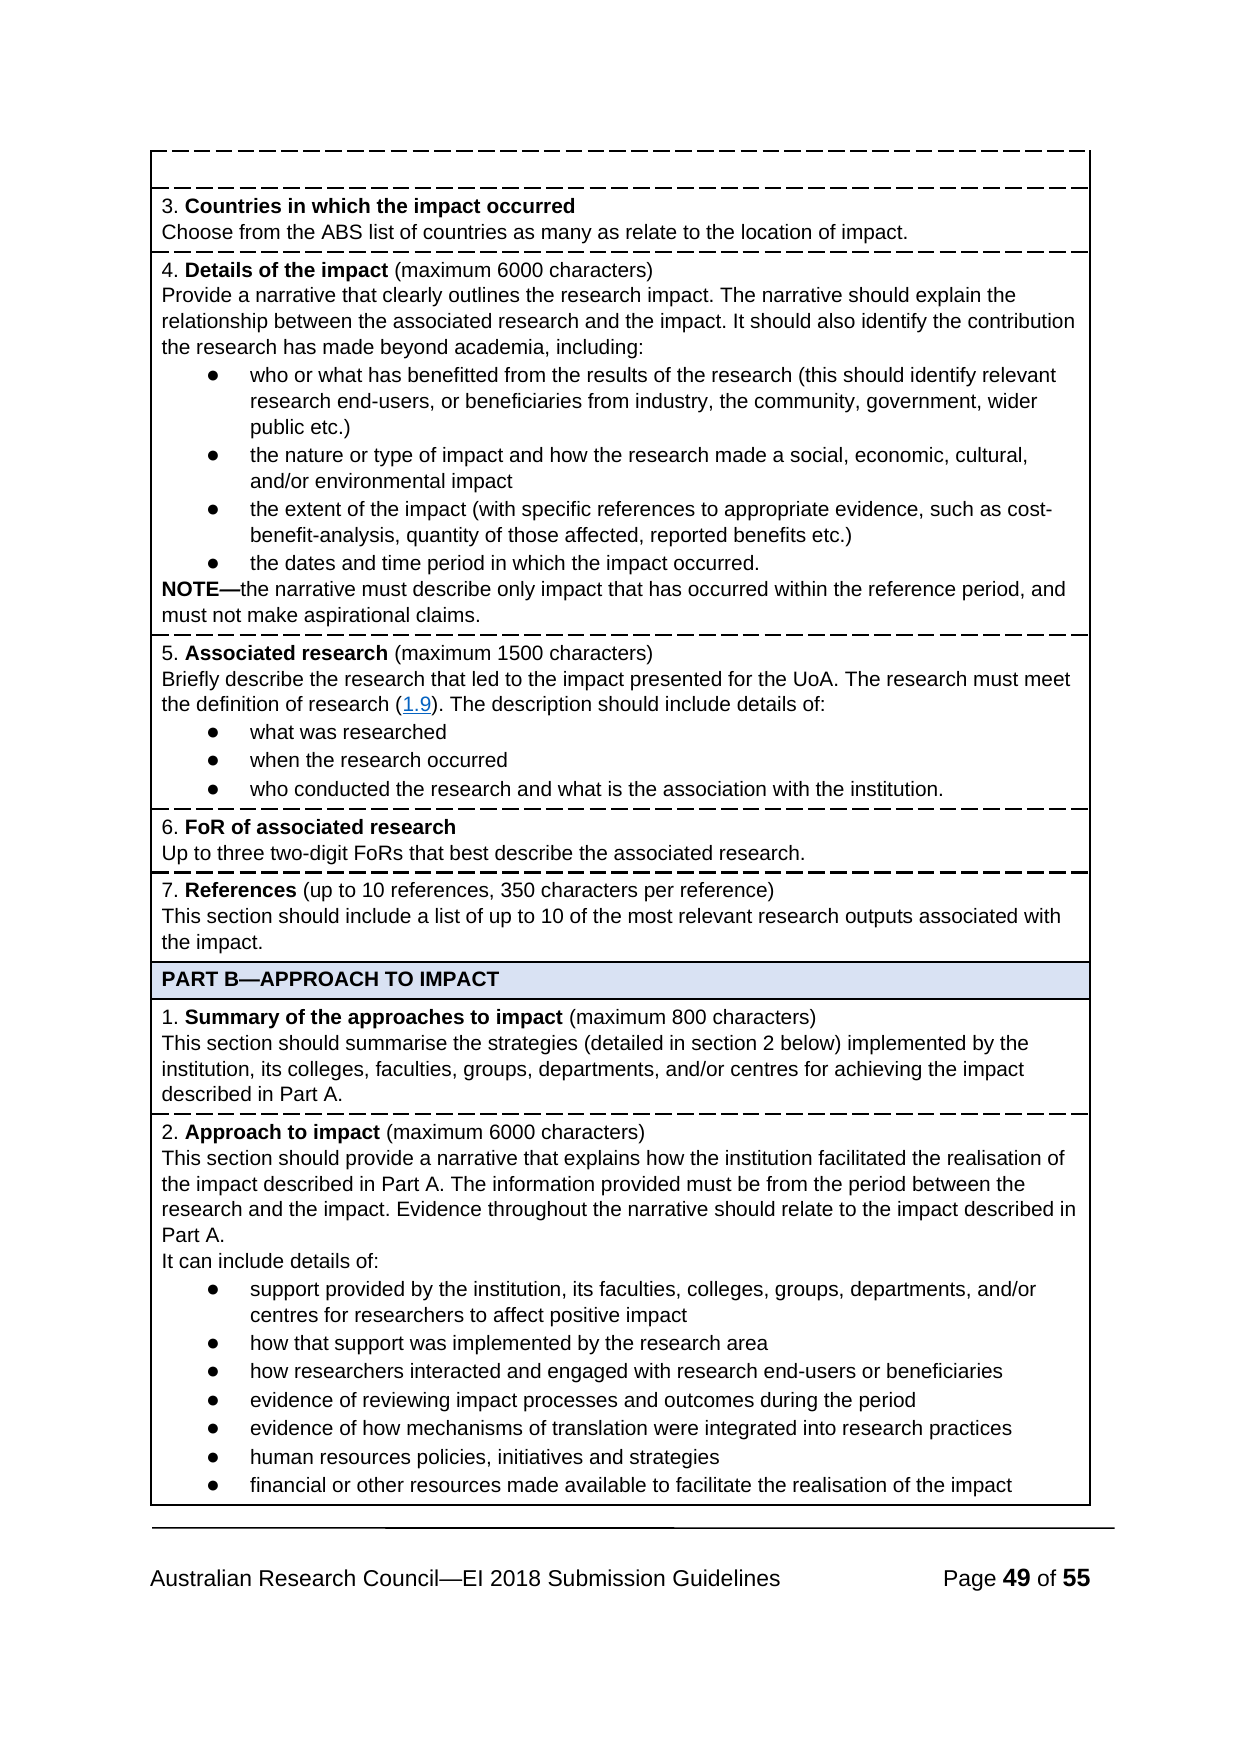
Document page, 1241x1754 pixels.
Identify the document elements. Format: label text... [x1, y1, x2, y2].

table_cell 3. Countries in which the impact occurred Choose from the ABS list of countries as many as relate to the location of impact. [152, 187, 1089, 251]
table_cell 4. Details of the impact (maximum 6000 characters) Provide a narrative that clearly outlines the research impact. The narrative should explain the relationship between the associated research and the impact. It should also identify the contribution the research has made beyond academia, including: who or what has benefitted from the results of the research (this should identify relevant research end-users, or beneficiaries from industry, the community, government, wider public etc.) the nature or type of impact and how the research made a social, economic, cultural, and/or environmental impact the extent of the impact (with specific references to appropriate evidence, such as cost-benefit-analysis, quantity of those affected, reported benefits etc.) the dates and time period in which the impact occurred. NOTE—the narrative must describe only impact that has occurred within the reference period, and must not make aspirational claims. [152, 251, 1089, 634]
table_cell 1. Summary of the approaches to impact (maximum 800 characters) This section should summarise the strategies (detailed in section 2 below) implemented by the institution, its colleges, faculties, groups, departments, and/or centres for achieving the impact described in Part A. [152, 1000, 1089, 1113]
table_cell PART B—APPROACH TO IMPACT [152, 963, 1089, 998]
table_cell 5. Associated research (maximum 1500 characters) Briefly describe the research that led to the impact presented for the UoA. The research must meet the definition of research (1.9). The description should include details of: what was researched when the research occurred who conducted the research and what is the association with the institution. [152, 634, 1089, 808]
table_cell 6. FoR of associated research Up to three two-digit FoRs that best describe the associated research. [152, 808, 1089, 871]
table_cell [152, 1113, 1089, 1504]
table_cell 7. References (up to 10 references, 350 characters per reference) This section should include a list of up to 10 of the most relevant research outputs associated with the impact. [152, 871, 1089, 961]
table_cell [152, 150, 1089, 187]
